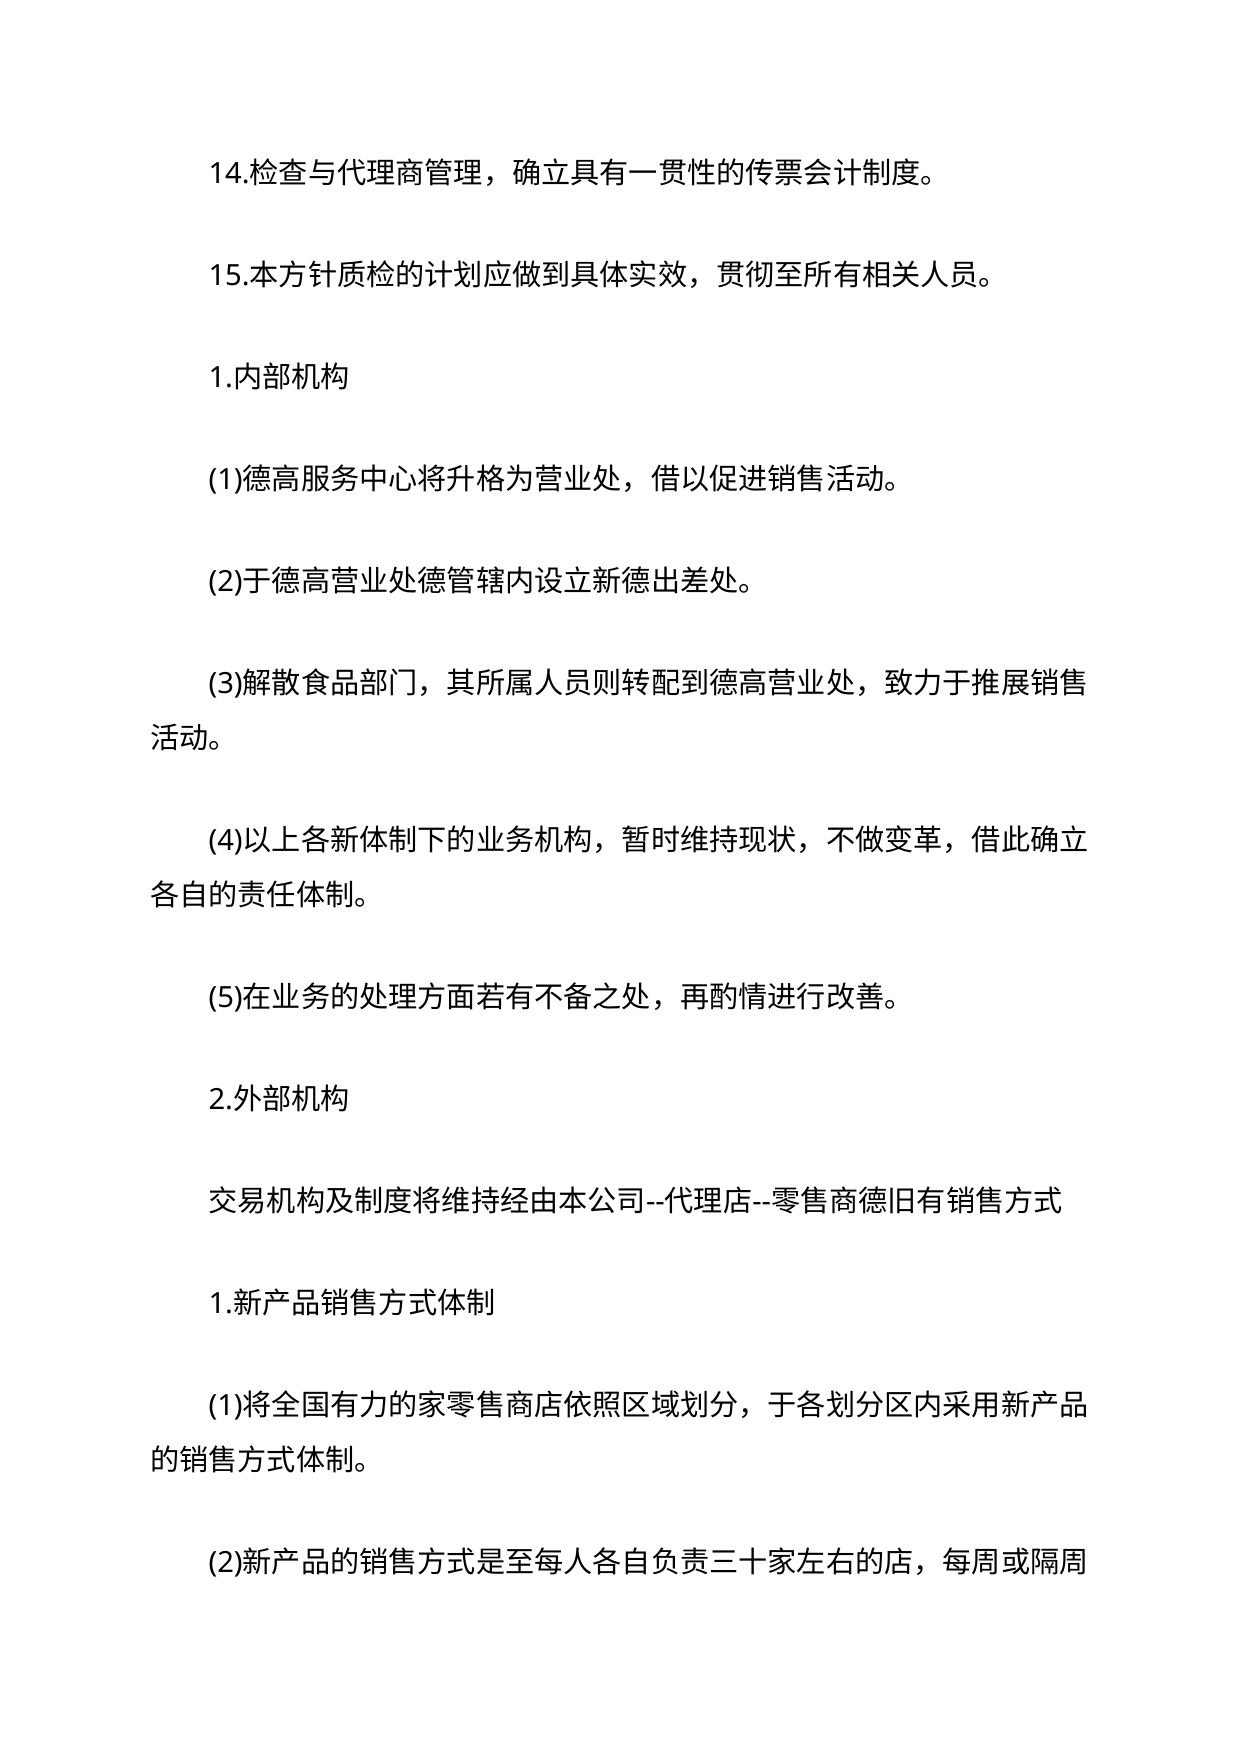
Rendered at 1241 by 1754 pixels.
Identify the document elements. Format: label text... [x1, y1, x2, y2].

text 14.检查与代理商管理，确立具有一贯性的传票会计制度。 [150, 150, 1090, 192]
text (4)以上各新体制下的业务机构，暂时维持现状，不做变革，借此确立各自的责任体制。 [150, 817, 1090, 914]
text (5)在业务的处理方面若有不备之处，再酌情进行改善。 [150, 973, 1090, 1016]
text 2.外部机构 [150, 1075, 1090, 1118]
text (1)将全国有力的家零售商店依照区域划分，于各划分区内采用新产品的销售方式体制。 [150, 1381, 1090, 1479]
text (3)解散食品部门，其所属人员则转配到德高营业处，致力于推展销售活动。 [150, 660, 1090, 757]
text 15.本方针质检的计划应做到具体实效，贯彻至所有相关人员。 [150, 252, 1090, 294]
text (1)德高服务中心将升格为营业处，借以促进销售活动。 [150, 456, 1090, 498]
text 1.内部机构 [150, 354, 1090, 396]
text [150, 1538, 1090, 1581]
text 1.新产品销售方式体制 [150, 1279, 1090, 1322]
text (2)于德高营业处德管辖内设立新德出差处。 [150, 558, 1090, 600]
text 交易机构及制度将维持经由本公司--代理店--零售商德旧有销售方式 [150, 1177, 1090, 1220]
